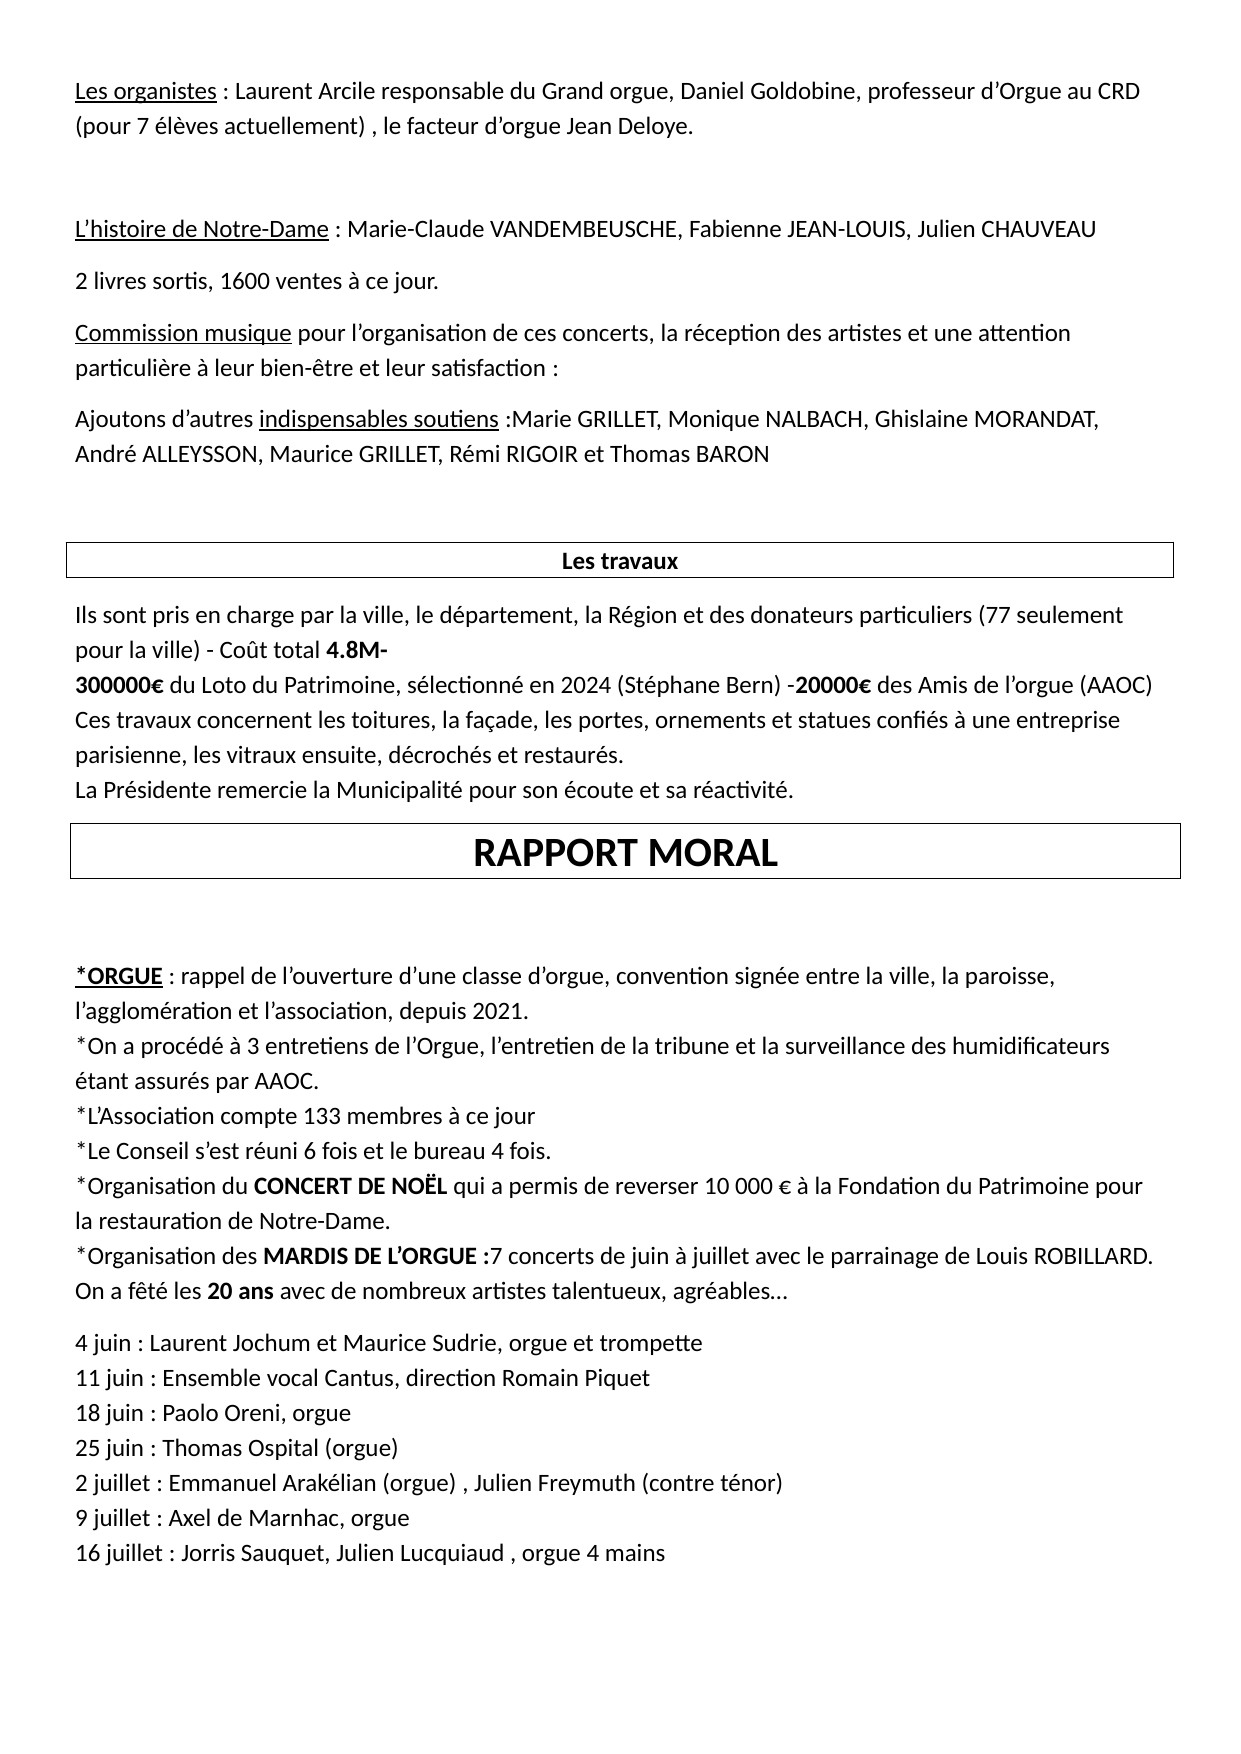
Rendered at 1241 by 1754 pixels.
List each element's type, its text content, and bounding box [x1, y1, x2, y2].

text 11 juin : Ensemble vocal Cantus, direction Romain Piquet [75, 1362, 1165, 1392]
text 4 juin : Laurent Jochum et Maurice Sudrie, orgue et trompette [75, 1327, 1165, 1357]
text Commission musique pour l’organisation de ces concerts, la réception des artistes et une attention particulière à leur bien-être et leur satisfaction : [75, 317, 1165, 382]
text 2 juillet : Emmanuel Arakélian (orgue) , Julien Freymuth (contre ténor) [75, 1467, 1165, 1497]
text *ORGUE : rappel de l’ouverture d’une classe d’orgue, convention signée entre la ville, la paroisse, l’agglomération et l’association, depuis 2021. [75, 960, 1165, 1026]
text L’histoire de Notre-Dame : Marie-Claude VANDEMBEUSCHE, Fabienne JEAN-LOUIS, Julien CHAUVEAU [75, 213, 1165, 244]
text *Le Conseil s’est réuni 6 fois et le bureau 4 fois. [75, 1135, 1165, 1166]
text Ces travaux concernent les toitures, la façade, les portes, ornements et statues confiés à une entreprise parisienne, les vitraux ensuite, décrochés et restaurés. [75, 704, 1165, 770]
text 25 juin : Thomas Ospital (orgue) [75, 1432, 1165, 1462]
text 300000€ du Loto du Patrimoine, sélectionné en 2024 (Stéphane Bern) -20000€ des Amis de l’orgue (AAOC) [75, 669, 1165, 700]
text 2 livres sortis, 1600 ventes à ce jour. [75, 265, 1165, 296]
text 18 juin : Paolo Oreni, orgue [75, 1397, 1165, 1427]
text Ils sont pris en charge par la ville, le département, la Région et des donateurs particuliers (77 seulement pour la ville) - Coût total 4.8M- [75, 599, 1165, 665]
text 9 juillet : Axel de Marnhac, orgue [75, 1502, 1165, 1532]
text Les organistes : Laurent Arcile responsable du Grand orgue, Daniel Goldobine, professeur d’Orgue au CRD (pour 7 élèves actuellement) , le facteur d’orgue Jean Deloye. [75, 75, 1165, 141]
text 16 juillet : Jorris Sauquet, Julien Lucquiaud , orgue 4 mains [75, 1537, 1165, 1567]
text Les travaux [67, 543, 1173, 577]
text *On a procédé à 3 entretiens de l’Orgue, l’entretien de la tribune et la surveillance des humidificateurs étant assurés par AAOC. [75, 1030, 1165, 1096]
text La Présidente remercie la Municipalité pour son écoute et sa réactivité. [75, 774, 1165, 805]
text *L’Association compte 133 membres à ce jour [75, 1100, 1165, 1131]
text Ajoutons d’autres indispensables soutiens :Marie GRILLET, Monique NALBACH, Ghislaine MORANDAT, André ALLEYSSON, Maurice GRILLET, Rémi RIGOIR et Thomas BARON [75, 403, 1165, 469]
text *Organisation du CONCERT DE NOËL qui a permis de reverser 10 000 € à la Fondation du Patrimoine pour la restauration de Notre-Dame. [75, 1170, 1165, 1236]
text *Organisation des MARDIS DE L’ORGUE :7 concerts de juin à juillet avec le parrainage de Louis ROBILLARD. On a fêté les 20 ans avec de nombreux artistes talentueux, agréables… [75, 1240, 1165, 1306]
